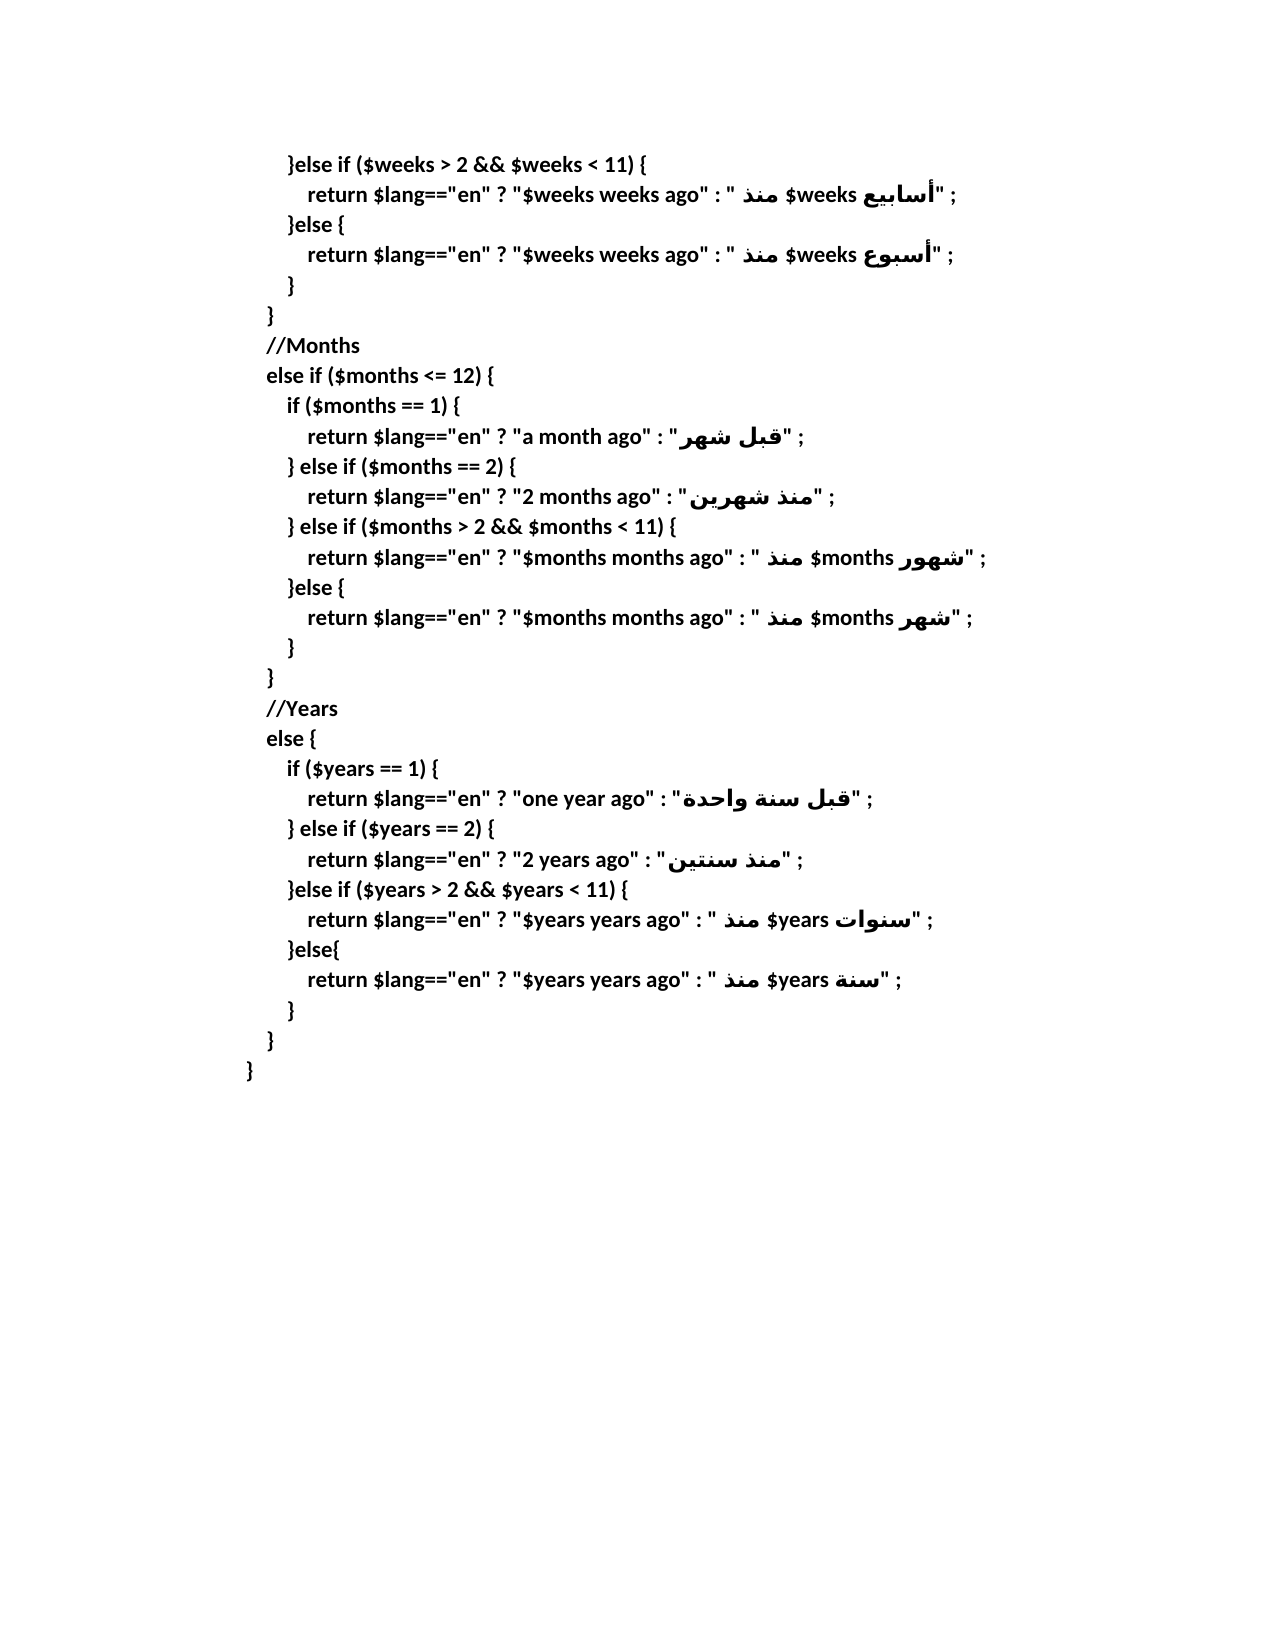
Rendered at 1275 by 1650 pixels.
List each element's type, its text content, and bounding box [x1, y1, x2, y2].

list }else { [225, 573, 1125, 601]
list } [225, 996, 1125, 1024]
list else { [225, 724, 1125, 752]
list else if ($months <= 12) { [225, 361, 1125, 389]
list return $lang=="en" ? "$weeks weeks ago" : " منذ $weeks أسبوع" ; [225, 241, 1125, 269]
list //Years [225, 694, 1125, 722]
list return $lang=="en" ? "2 years ago" : "منذ سنتين" ; [225, 845, 1125, 873]
list } [225, 633, 1125, 661]
list } [225, 271, 1125, 299]
list //Months [225, 331, 1125, 359]
list return $lang=="en" ? "$weeks weeks ago" : " منذ $weeks أسابيع" ; [225, 180, 1125, 208]
list }else{ [225, 935, 1125, 963]
list return $lang=="en" ? "2 months ago" : "منذ شهرين" ; [225, 482, 1125, 510]
list }else if ($weeks > 2 && $weeks < 11) { [225, 150, 1125, 178]
list } [225, 1026, 1125, 1054]
list } [225, 301, 1125, 329]
list } [225, 663, 1125, 692]
list return $lang=="en" ? "$years years ago" : " منذ $years سنوات" ; [225, 905, 1125, 933]
list if ($months == 1) { [225, 392, 1125, 420]
list }else { [225, 210, 1125, 238]
list return $lang=="en" ? "$months months ago" : " منذ $months شهر" ; [225, 603, 1125, 631]
list if ($years == 1) { [225, 754, 1125, 782]
list } [225, 1056, 1125, 1084]
list return $lang=="en" ? "a month ago" : "قبل شهر" ; [225, 422, 1125, 450]
list } else if ($months > 2 && $months < 11) { [225, 512, 1125, 541]
list return $lang=="en" ? "one year ago" : "قبل سنة واحدة" ; [225, 784, 1125, 812]
list return $lang=="en" ? "$years years ago" : " منذ $years سنة" ; [225, 966, 1125, 994]
list } else if ($months == 2) { [225, 452, 1125, 480]
list return $lang=="en" ? "$months months ago" : " منذ $months شهور" ; [225, 543, 1125, 571]
list } else if ($years == 2) { [225, 814, 1125, 843]
list }else if ($years > 2 && $years < 11) { [225, 875, 1125, 903]
